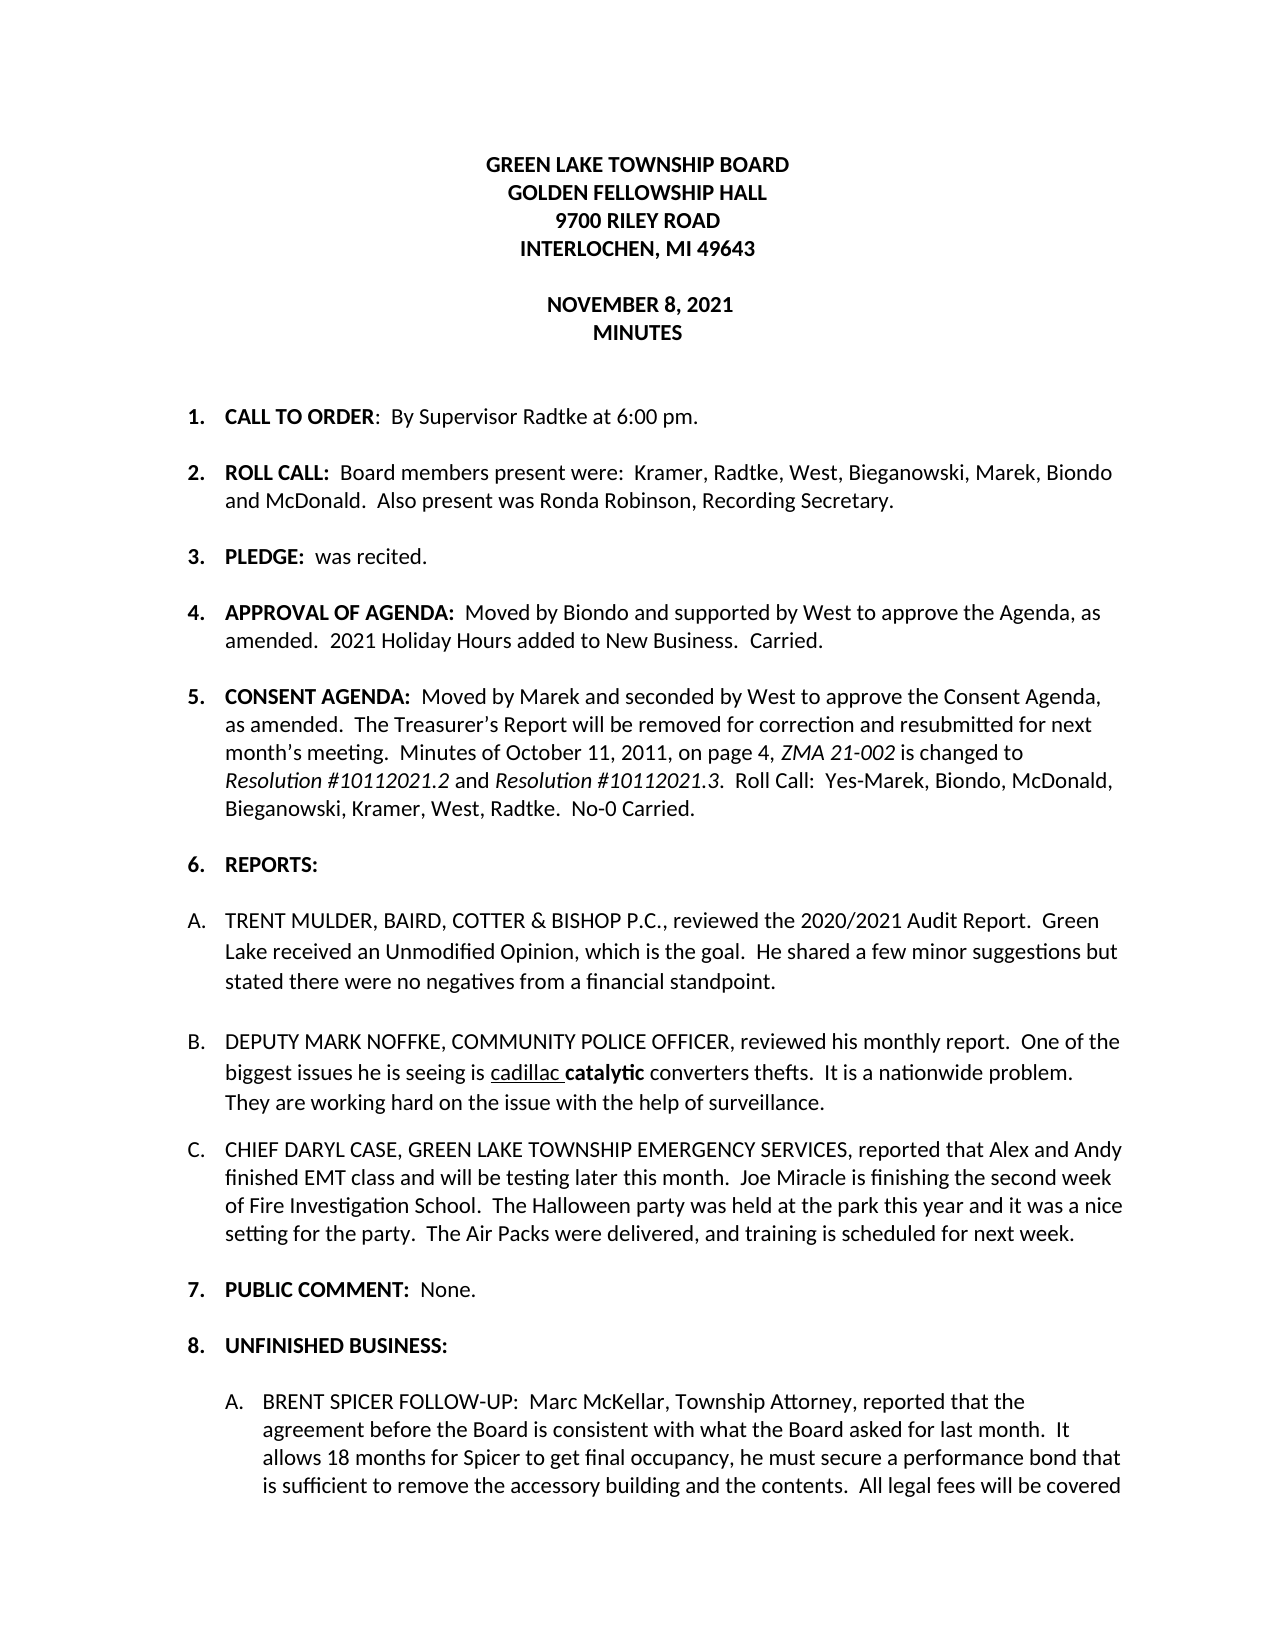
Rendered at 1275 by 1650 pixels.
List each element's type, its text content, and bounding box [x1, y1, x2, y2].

list DEPUTY MARK NOFFKE, COMMUNITY POLICE OFFICER, reviewed his monthly report. One of the biggest issues he is seeing is cadillac catalytic converters thefts. It is a nationwide problem. They are working hard on the issue with the help of surveillance. [187, 1027, 1125, 1116]
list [225, 1387, 1125, 1499]
text GREEN LAKE TOWNSHIP BOARD [150, 150, 1125, 178]
list APPROVAL OF AGENDA: Moved by Biondo and supported by West to approve the Agenda, as amended. 2021 Holiday Hours added to New Business. Carried. [187, 598, 1125, 654]
list ROLL CALL: Board members present were: Kramer, Radtke, West, Bieganowski, Marek, Biondo and McDonald. Also present was Ronda Robinson, Recording Secretary. [187, 458, 1125, 514]
list CONSENT AGENDA: Moved by Marek and seconded by West to approve the Consent Agenda, as amended. The Treasurer’s Report will be removed for correction and resubmitted for next month’s meeting. Minutes of October 11, 2011, on page 4, ZMA 21-002 is changed to Resolution #10112021.2 and Resolution #10112021.3. Roll Call: Yes-Marek, Biondo, McDonald, Bieganowski, Kramer, West, Radtke. No-0 Carried. [187, 682, 1125, 822]
text NOVEMBER 8, 2021 [150, 290, 1125, 318]
list PLEDGE: was recited. [187, 542, 1125, 570]
list CALL TO ORDER: By Supervisor Radtke at 6:00 pm. [187, 402, 1125, 430]
list UNFINISHED BUSINESS: [187, 1331, 1125, 1359]
text 9700 RILEY ROAD [150, 206, 1125, 234]
text MINUTES [150, 318, 1125, 346]
list TRENT MULDER, BAIRD, COTTER & BISHOP P.C., reviewed the 2020/2021 Audit Report. Green Lake received an Unmodified Opinion, which is the goal. He shared a few minor suggestions but stated there were no negatives from a financial standpoint. [187, 907, 1125, 995]
list CHIEF DARYL CASE, GREEN LAKE TOWNSHIP EMERGENCY SERVICES, reported that Alex and Andy finished EMT class and will be testing later this month. Joe Miracle is finishing the second week of Fire Investigation School. The Halloween party was held at the park this year and it was a nice setting for the party. The Air Packs were delivered, and training is scheduled for next week. [187, 1135, 1125, 1247]
list REPORTS: [187, 851, 1125, 878]
text GOLDEN FELLOWSHIP HALL [150, 178, 1125, 206]
text INTERLOCHEN, MI 49643 [150, 234, 1125, 262]
list PUBLIC COMMENT: None. [187, 1275, 1125, 1303]
